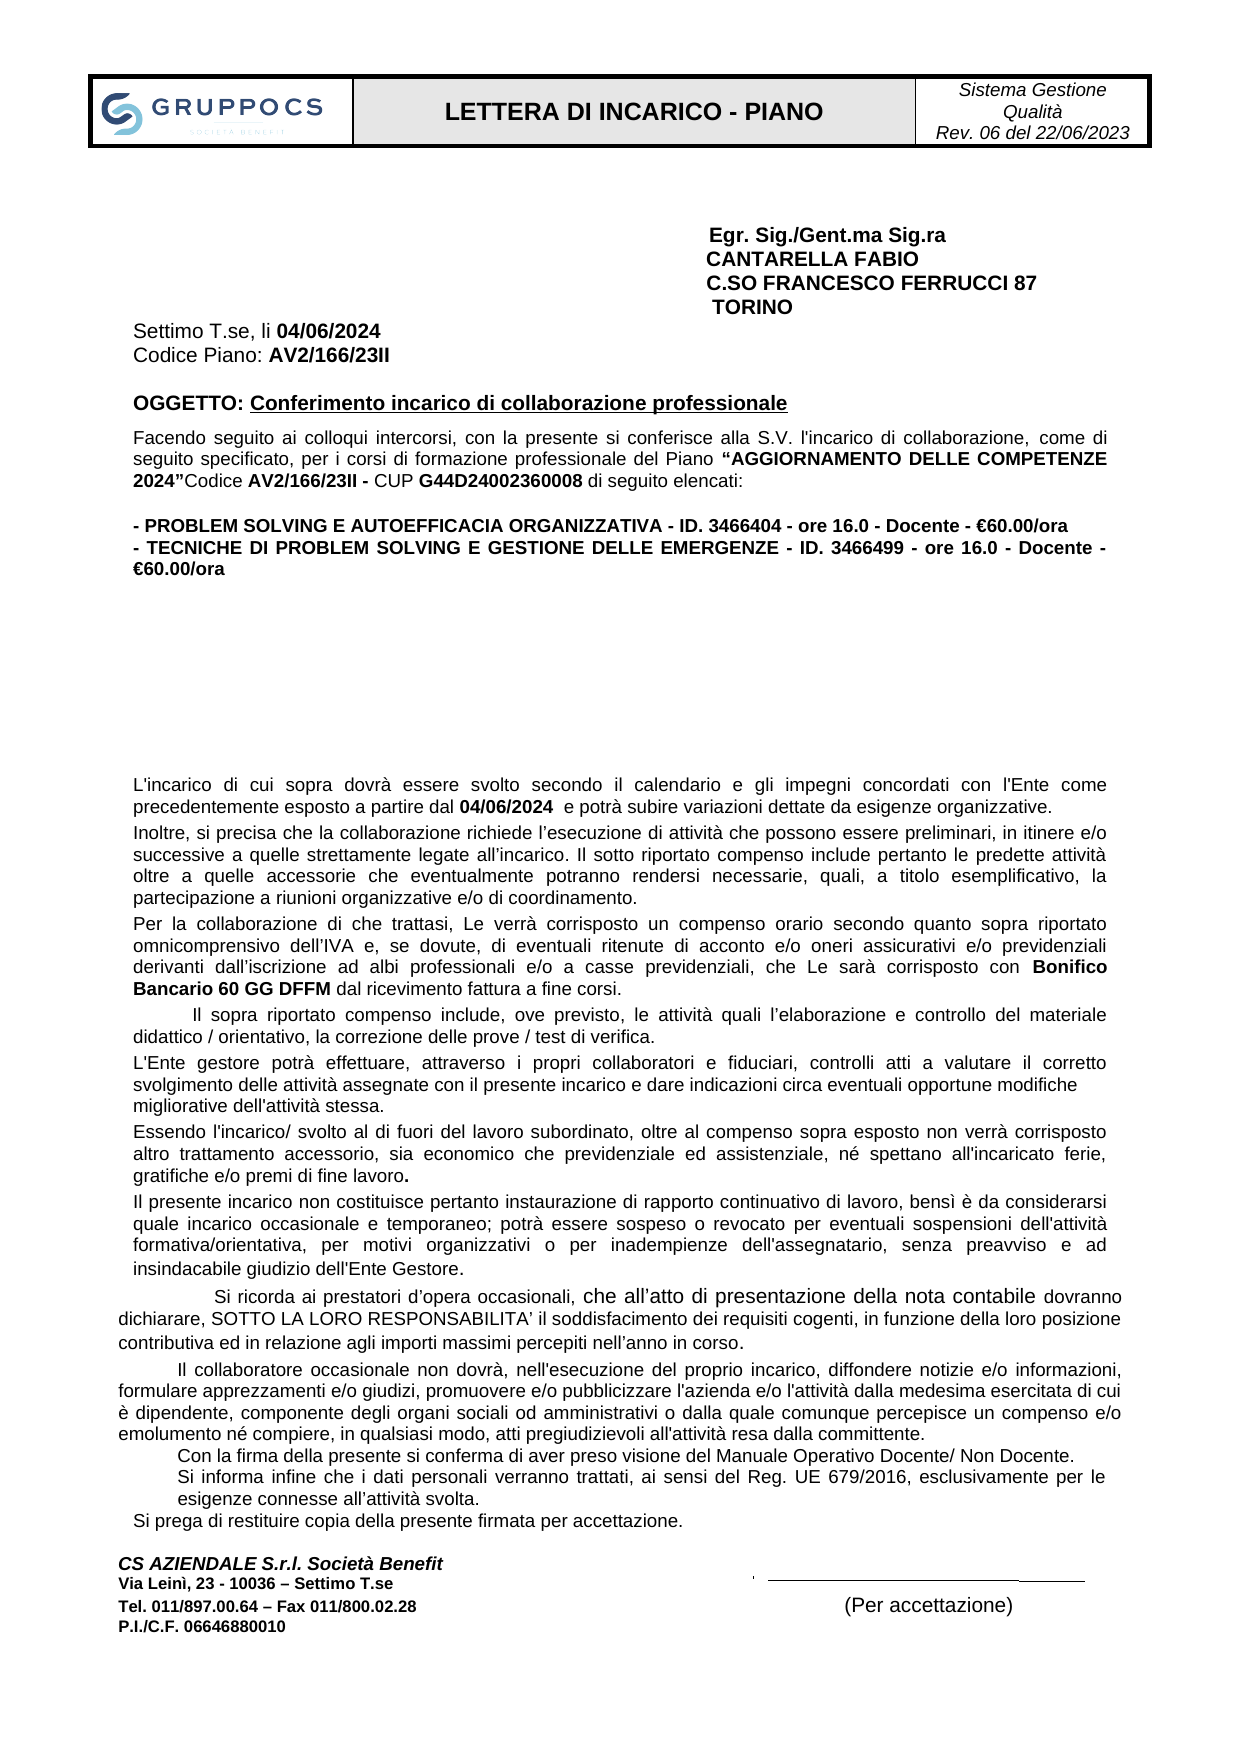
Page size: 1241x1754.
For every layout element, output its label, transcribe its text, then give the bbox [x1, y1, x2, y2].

text - TECNICHE DI PROBLEM SOLVING E GESTIONE DELLE EMERGENZE - ID. 3466499 - ore 16.0 - Docente - €60.00/ora [133, 537, 1107, 580]
text L'Ente gestore potrà effettuare, attraverso i propri collaboratori e fiduciari, controlli atti a valutare il corretto svolgimento delle attività assegnate con il presente incarico e dare indicazioni circa eventuali opportune modifiche [133, 1052, 1107, 1095]
text Tel. 011/897.00.64 – Fax 011/800.02.28 (Per accettazione) [118, 1593, 1107, 1617]
text Il presente incarico non costituisce pertanto instaurazione di rapporto continuativo di lavoro, bensì è da considerarsi quale incarico occasionale e temporaneo; potrà essere sospeso o revocato per eventuali sospensioni dell'attività formativa/orientativa, per motivi organizzativi o per inadempienze dell'assegnatario, senza preavviso e ad insindacabile giudizio dell'Ente Gestore. [133, 1191, 1107, 1279]
text Con la firma della presente si conferma di aver preso visione del Manuale Operativo Docente/ Non Docente. [118, 1445, 1122, 1466]
text Codice Piano: AV2/166/23II [133, 343, 1122, 367]
text L'incarico di cui sopra dovrà essere svolto secondo il calendario e gli impegni concordati con l'Ente come precedentemente esposto a partire dal 04/06/2024 e potrà subire variazioni dettate da esigenze organizzative. [133, 774, 1107, 817]
text Il collaboratore occasionale non dovrà, nell'esecuzione del proprio incarico, diffondere notizie e/o informazioni, formulare apprezzamenti e/o giudizi, promuovere e/o pubblicizzare l'azienda e/o l'attività dalla medesima esercitata di cui è dipendente, componente degli organi sociali od amministrativi o dalla quale comunque percepisce un compenso e/o emolumento né compiere, in qualsiasi modo, atti pregiudizievoli all'attività resa dalla committente. [118, 1358, 1122, 1445]
text C.SO FRANCESCO FERRUCCI 87 [118, 271, 1122, 295]
text Si ricorda ai prestatori d’opera occasionali, che all’atto di presentazione della nota contabile dovranno dichiarare, SOTTO LA LORO RESPONSABILITA’ il soddisfacimento dei requisiti cogenti, in funzione della loro posizione contributiva ed in relazione agli importi massimi percepiti nell’anno in corso. [118, 1284, 1122, 1354]
text - PROBLEM SOLVING E AUTOEFFICACIA ORGANIZZATIVA - ID. 3466404 - ore 16.0 - Docente - €60.00/ora [133, 515, 1107, 537]
text CANTARELLA FABIO [118, 247, 1122, 271]
text P.I./C.F. 06646880010 [118, 1617, 1107, 1636]
text Il sopra riportato compenso include, ove previsto, le attività quali l’elaborazione e controllo del materiale didattico / orientativo, la correzione delle prove / test di verifica. [133, 1004, 1107, 1047]
text Facendo seguito ai colloqui intercorsi, con la presente si conferisce alla S.V. l'incarico di collaborazione, come di seguito specificato, per i corsi di formazione professionale del Piano “AGGIORNAMENTO DELLE COMPETENZE 2024” Codice AV2/166/23II - CUP G44D24002360008 di seguito elencati: [133, 426, 1107, 491]
text Si prega di restituire copia della presente firmata per accettazione. [133, 1509, 1107, 1531]
text migliorative dell'attività stessa. [133, 1095, 1107, 1116]
text CS AZIENDALE S.r.l. Società Benefit [118, 1552, 1107, 1574]
text Inoltre, si precisa che la collaborazione richiede l’esecuzione di attività che possono essere preliminari, in itinere e/o successive a quelle strettamente legate all’incarico. Il sotto riportato compenso include pertanto le predette attività oltre a quelle accessorie che eventualmente potranno rendersi necessarie, quali, a titolo esemplificativo, la partecipazione a riunioni organizzative e/o di coordinamento. [133, 822, 1107, 908]
text Essendo l'incarico/ svolto al di fuori del lavoro subordinato, oltre al compenso sopra esposto non verrà corrisposto altro trattamento accessorio, sia economico che previdenziale ed assistenziale, né spettano all'incaricato ferie, gratifiche e/o premi di fine lavoro. [133, 1121, 1107, 1186]
picture [101, 93, 326, 136]
text Si informa infine che i dati personali verranno trattati, ai sensi del Reg. UE 679/2016, esclusivamente per le esigenze connesse all’attività svolta. [177, 1466, 1107, 1509]
text Settimo T.se, li 04/06/2024 [118, 319, 1122, 343]
text OGGETTO: Conferimento incarico di collaborazione professionale [133, 391, 1107, 414]
text Egr. Sig./Gent.ma Sig.ra [635, 223, 1122, 247]
text Via Leinì, 23 - 10036 – Settimo T.se [118, 1574, 1107, 1593]
text Per la collaborazione di che trattasi, Le verrà corrisposto un compenso orario secondo quanto sopra riportato omnicomprensivo dell’IVA e, se dovute, di eventuali ritenute di acconto e/o oneri assicurativi e/o previdenziali derivanti dall’iscrizione ad albi professionali e/o a casse previdenziali, che Le sarà corrisposto con Bonifico Bancario 60 GG DFFM dal ricevimento fattura a fine corsi. [133, 913, 1107, 999]
text TORINO [118, 295, 1122, 319]
